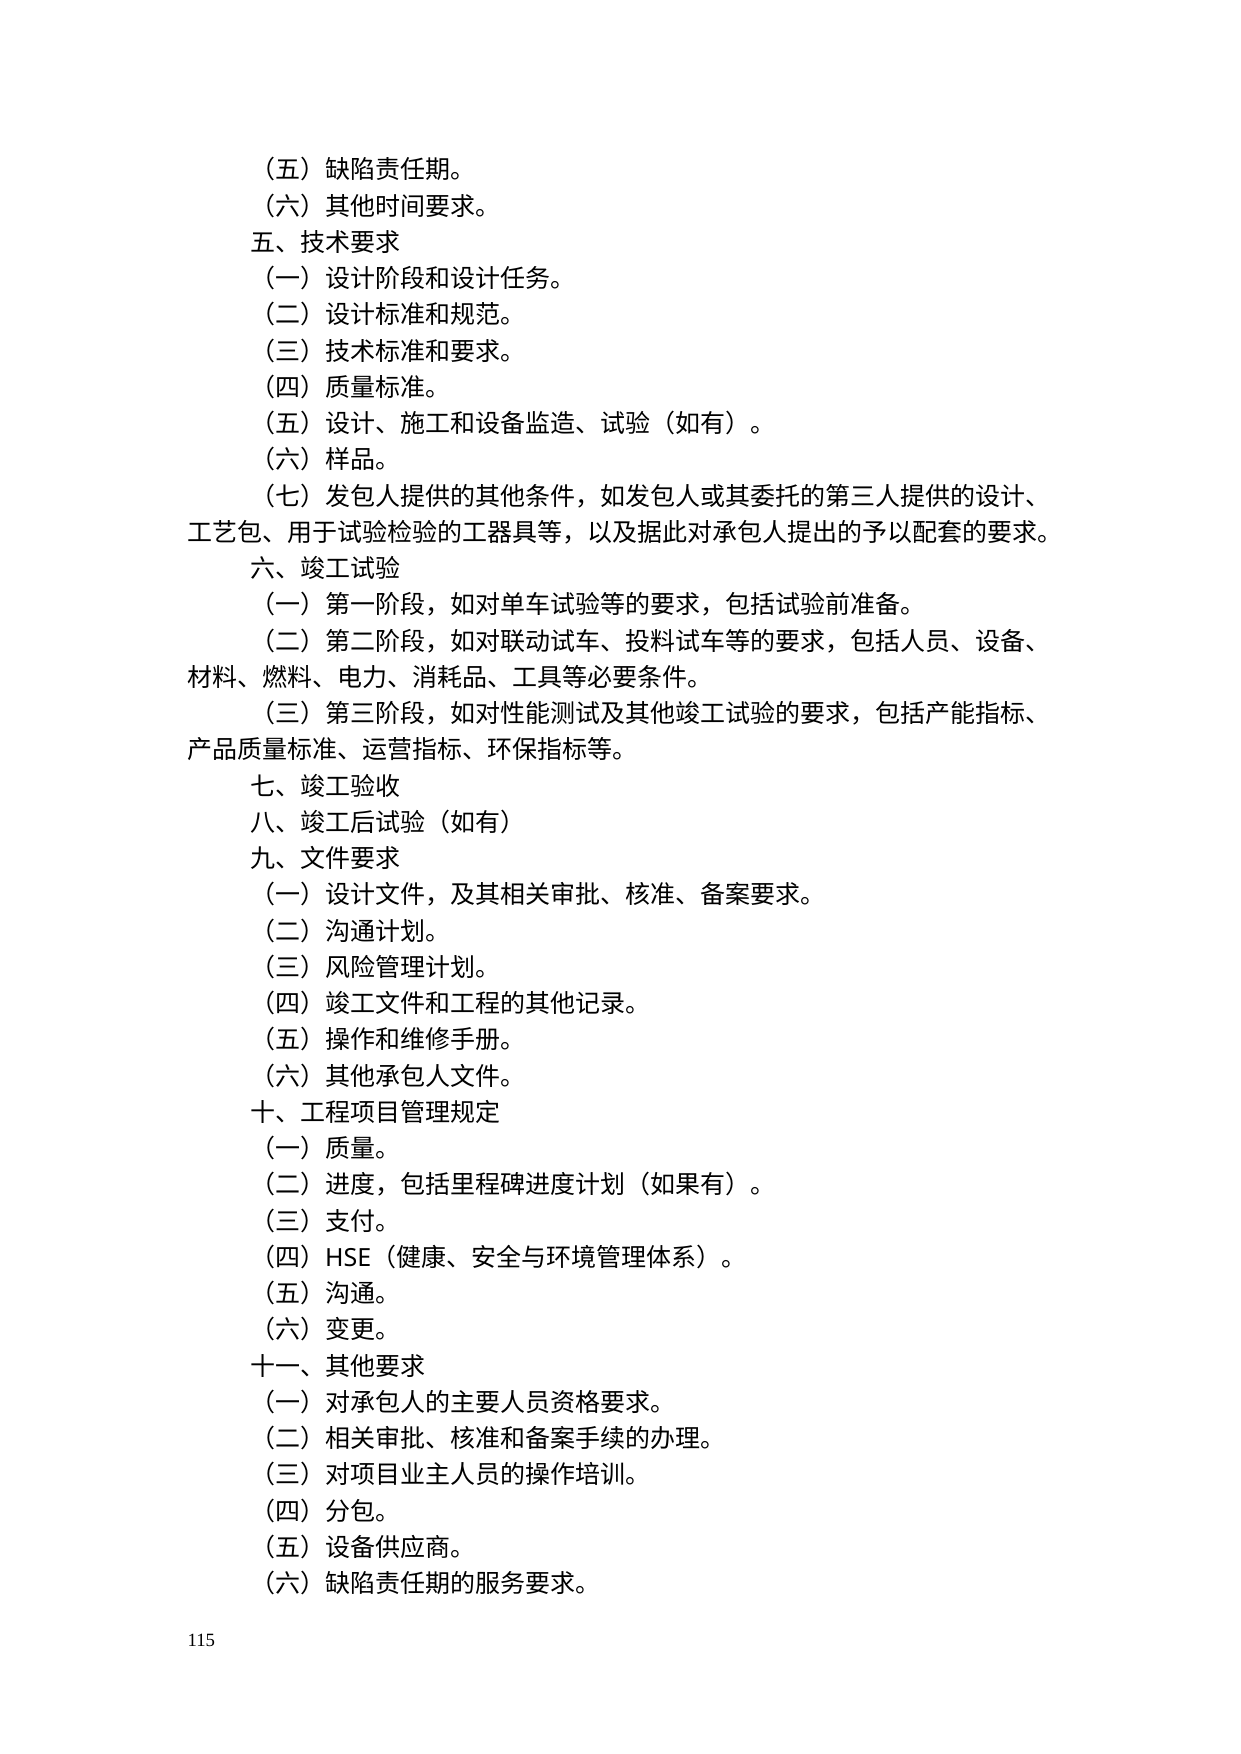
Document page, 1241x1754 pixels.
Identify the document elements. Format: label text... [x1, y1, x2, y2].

text （二）设计标准和规范。 [187, 295, 1053, 331]
text （六）样品。 [187, 440, 1053, 476]
text （二）第二阶段，如对联动试车、投料试车等的要求，包括人员、设备、材料、燃料、电力、消耗品、工具等必要条件。 [187, 621, 1053, 694]
text （五）操作和维修手册。 [187, 1020, 1053, 1056]
text （五）沟通。 [187, 1274, 1053, 1310]
text （三）第三阶段，如对性能测试及其他竣工试验的要求，包括产能指标、产品质量标准、运营指标、环保指标等。 [187, 694, 1053, 766]
text （二）沟通计划。 [187, 911, 1053, 947]
text 十一、其他要求 [187, 1346, 1053, 1382]
text （六）其他承包人文件。 [187, 1056, 1053, 1092]
text （四）HSE（健康、安全与环境管理体系）。 [187, 1237, 1053, 1274]
text （一）设计文件，及其相关审批、核准、备案要求。 [187, 875, 1053, 911]
text （一）设计阶段和设计任务。 [187, 259, 1053, 295]
text 十、工程项目管理规定 [187, 1092, 1053, 1129]
text （三）技术标准和要求。 [187, 331, 1053, 367]
text （四）竣工文件和工程的其他记录。 [187, 984, 1053, 1020]
text （一）第一阶段，如对单车试验等的要求，包括试验前准备。 [187, 585, 1053, 621]
text （五）缺陷责任期。 [187, 150, 1053, 186]
text （三）对项目业主人员的操作培训。 [187, 1455, 1053, 1491]
text （一）质量。 [187, 1129, 1053, 1165]
text （四）分包。 [187, 1491, 1053, 1527]
text （六）其他时间要求。 [187, 186, 1053, 222]
text 七、竣工验收 [187, 766, 1053, 802]
text （四）质量标准。 [187, 367, 1053, 404]
text （七）发包人提供的其他条件，如发包人或其委托的第三人提供的设计、工艺包、用于试验检验的工器具等，以及据此对承包人提出的予以配套的要求。 [187, 476, 1053, 549]
text （五）设备供应商。 [187, 1527, 1053, 1564]
text （五）设计、施工和设备监造、试验（如有）。 [187, 404, 1053, 440]
text 九、文件要求 [187, 839, 1053, 875]
text （六）变更。 [187, 1310, 1053, 1346]
text 五、技术要求 [187, 222, 1053, 259]
text （六）缺陷责任期的服务要求。 [250, 1564, 1053, 1600]
text （一）对承包人的主要人员资格要求。 [187, 1382, 1053, 1419]
text （二）相关审批、核准和备案手续的办理。 [187, 1419, 1053, 1455]
text （三）支付。 [187, 1201, 1053, 1237]
text （三）风险管理计划。 [187, 947, 1053, 984]
text 六、竣工试验 [187, 549, 1053, 585]
text 八、竣工后试验（如有） [187, 802, 1053, 839]
text （二）进度，包括里程碑进度计划（如果有）。 [187, 1165, 1053, 1201]
